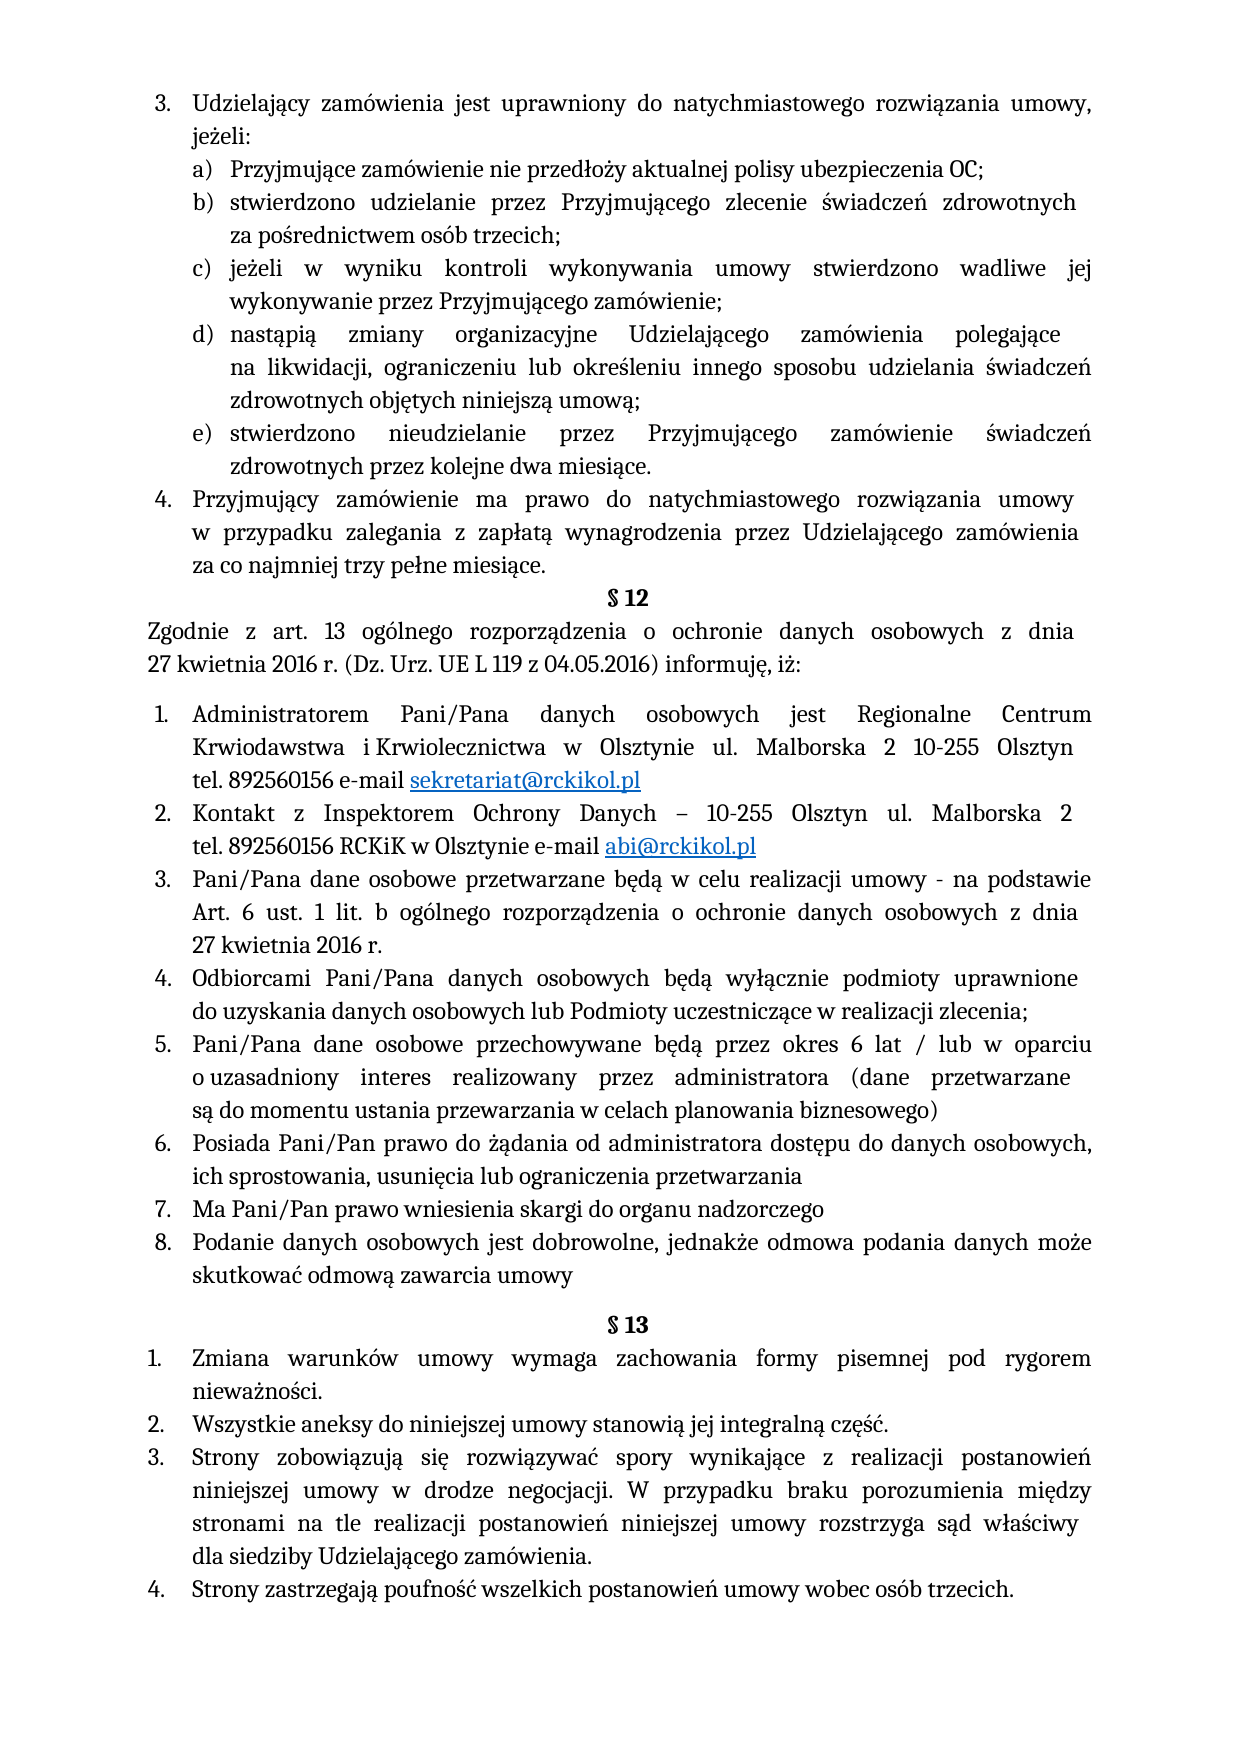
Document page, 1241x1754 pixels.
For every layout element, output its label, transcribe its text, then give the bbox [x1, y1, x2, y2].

list Zmiana warunków umowy wymaga zachowania formy pisemnej pod rygorem nieważności. [148, 1344, 1093, 1406]
text Zgodnie z art. 13 ogólnego rozporządzenia o ochronie danych osobowych z dnia 27 kwietnia 2016 r. (Dz. Urz. UE L 119 z 04.05.2016) informuję, iż: [148, 617, 1093, 679]
list Udzielający zamówienia jest uprawniony do natychmiastowego rozwiązania umowy, jeżeli: [154, 89, 1093, 150]
list Przyjmujące zamówienie nie przedłoży aktualnej polisy ubezpieczenia OC; [192, 155, 1093, 183]
list Administratorem Pani/Pana danych osobowych jest Regionalne Centrum Krwiodawstwa i Krwiolecznictwa w Olsztynie ul. Malborska 2 10-255 Olsztyn tel. 892560156 e-mail sekretariat@rckikol.pl [154, 700, 1093, 794]
list Pani/Pana dane osobowe przetwarzane będą w celu realizacji umowy - na podstawie Art. 6 ust. 1 lit. b ogólnego rozporządzenia o ochronie danych osobowych z dnia 27 kwietnia 2016 r. [154, 865, 1093, 959]
list Ma Pani/Pan prawo wniesienia skargi do organu nadzorczego [154, 1195, 1093, 1224]
list Strony zobowiązują się rozwiązywać spory wynikające z realizacji postanowień niniejszej umowy w drodze negocjacji. W przypadku braku porozumienia między stronami na tle realizacji postanowień niniejszej umowy rozstrzyga sąd właściwy dla siedziby Udzielającego zamówienia. [148, 1443, 1093, 1571]
list nastąpią zmiany organizacyjne Udzielającego zamówienia polegające na likwidacji, ograniczeniu lub określeniu innego sposobu udzielania świadczeń zdrowotnych objętych niniejszą umową; [192, 320, 1093, 414]
list Podanie danych osobowych jest dobrowolne, jednakże odmowa podania danych może skutkować odmową zawarcia umowy [154, 1228, 1093, 1290]
text § 13 [162, 1311, 1093, 1339]
list Przyjmujący zamówienie ma prawo do natychmiastowego rozwiązania umowy w przypadku zalegania z zapłatą wynagrodzenia przez Udzielającego zamówienia za co najmniej trzy pełne miesiące. [154, 485, 1093, 580]
list stwierdzono nieudzielanie przez Przyjmującego zamówienie świadczeń zdrowotnych przez kolejne dwa miesiące. [192, 419, 1093, 481]
text § 12 [162, 584, 1093, 613]
list Pani/Pana dane osobowe przechowywane będą przez okres 6 lat / lub w oparciu o uzasadniony interes realizowany przez administratora (dane przetwarzane są do momentu ustania przewarzania w celach planowania biznesowego) [154, 1030, 1093, 1125]
list Kontakt z Inspektorem Ochrony Danych – 10-255 Olsztyn ul. Malborska 2 tel. 892560156 RCKiK w Olsztynie e-mail abi@rckikol.pl [154, 799, 1093, 861]
list Odbiorcami Pani/Pana danych osobowych będą wyłącznie podmioty uprawnione do uzyskania danych osobowych lub Podmioty uczestniczące w realizacji zlecenia; [154, 964, 1093, 1026]
list stwierdzono udzielanie przez Przyjmującego zlecenie świadczeń zdrowotnych za pośrednictwem osób trzecich; [192, 188, 1093, 249]
list jeżeli w wyniku kontroli wykonywania umowy stwierdzono wadliwe jej wykonywanie przez Przyjmującego zamówienie; [192, 254, 1093, 316]
list Posiada Pani/Pan prawo do żądania od administratora dostępu do danych osobowych, ich sprostowania, usunięcia lub ograniczenia przetwarzania [154, 1129, 1093, 1191]
list Wszystkie aneksy do niniejszej umowy stanowią jej integralną część. [148, 1410, 1093, 1438]
list Strony zastrzegają poufność wszelkich postanowień umowy wobec osób trzecich. [148, 1575, 1093, 1604]
